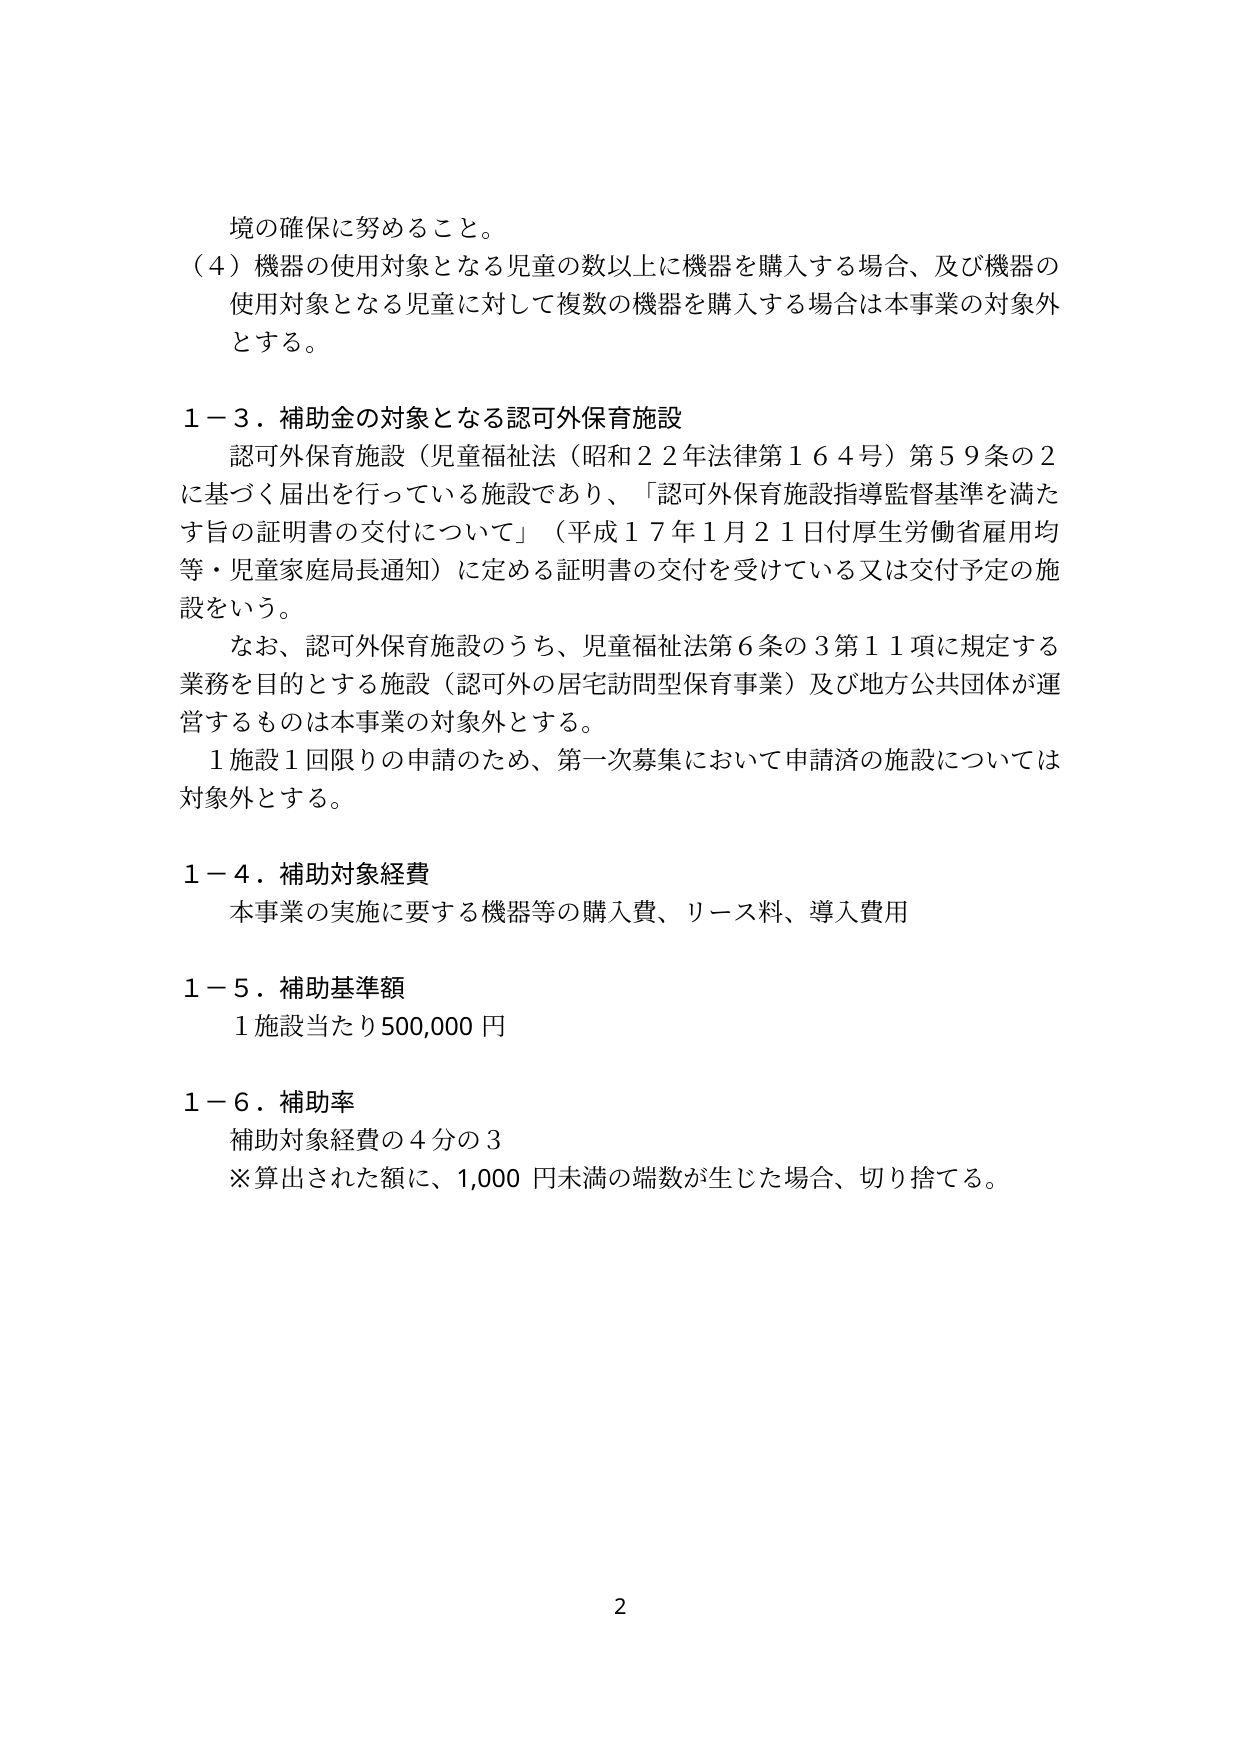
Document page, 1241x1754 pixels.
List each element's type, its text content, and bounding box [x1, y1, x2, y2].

text 認可外保育施設（児童福祉法（昭和２２年法律第１６４号）第５９条の２に基づく届出を行っている施設であり、「認可外保育施設指導監督基準を満たす旨の証明書の交付について」（平成１７年１月２１日付厚生労働省雇用均等・児童家庭局長通知）に定める証明書の交付を受けている又は交付予定の施設をいう。 [179, 436, 1061, 626]
text １施設１回限りの申請のため、第一次募集において申請済の施設については対象外とする。 [179, 740, 1061, 816]
text 補助対象経費の４分の３ [179, 1120, 1061, 1158]
text ※算出された額に、1,000円未満の端数が生じた場合、切り捨てる。 [179, 1158, 1061, 1196]
text １－５．補助基準額 [179, 968, 1061, 1006]
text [179, 207, 1061, 245]
text １－６．補助率 [179, 1082, 1061, 1120]
text （４）機器の使用対象となる児童の数以上に機器を購入する場合、及び機器の使用対象となる児童に対して複数の機器を購入する場合は本事業の対象外とする。 [179, 245, 1061, 359]
text なお、認可外保育施設のうち、児童福祉法第６条の３第１１項に規定する業務を目的とする施設（認可外の居宅訪問型保育事業）及び地方公共団体が運営するものは本事業の対象外とする。 [179, 626, 1061, 740]
text １－４．補助対象経費 [179, 854, 1061, 892]
text １施設当たり500,000円 [179, 1006, 1061, 1044]
text 本事業の実施に要する機器等の購入費、リース料、導入費用 [179, 892, 1061, 930]
text １－３．補助金の対象となる認可外保育施設 [179, 397, 1061, 436]
